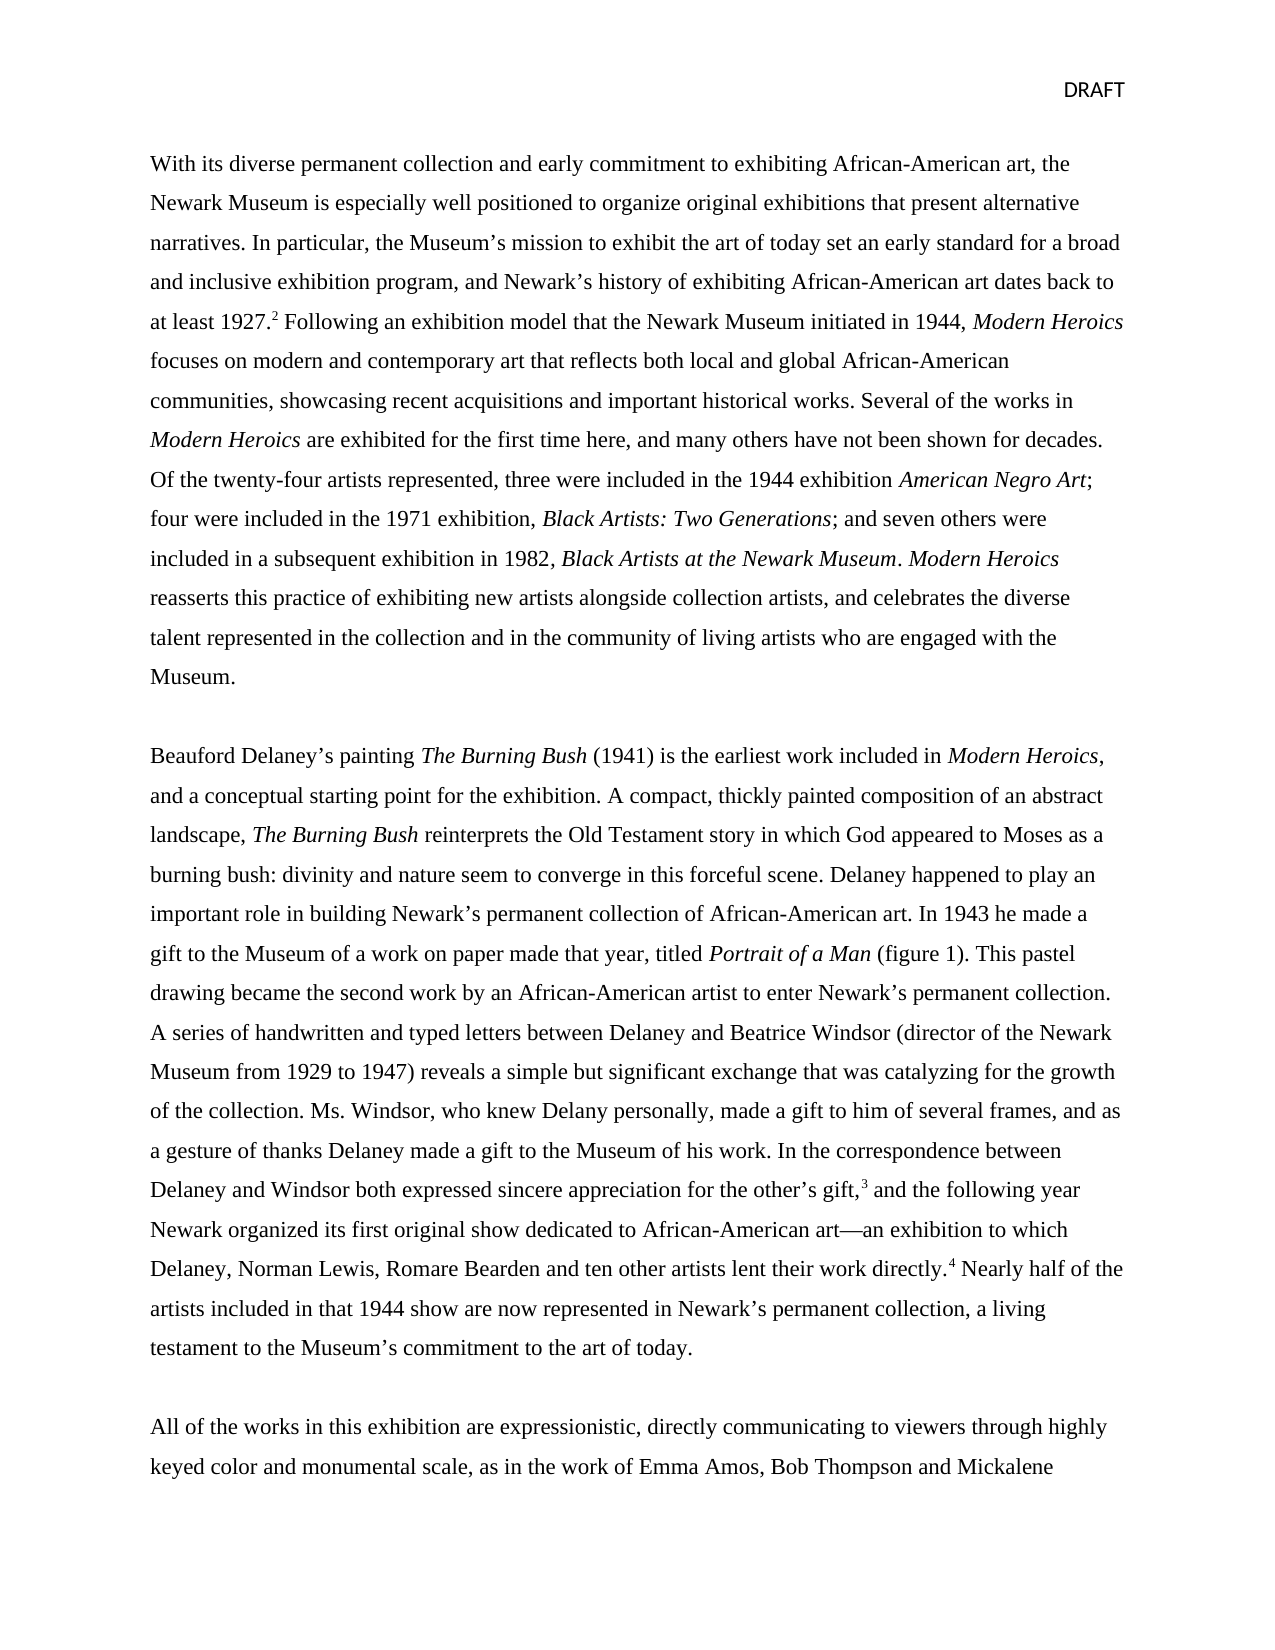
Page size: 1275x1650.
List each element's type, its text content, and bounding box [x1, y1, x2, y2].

text Beauford Delaney’s painting The Burning Bush (1941) is the earliest work included in Modern Heroics, and a conceptual starting point for the exhibition. A compact, thickly painted composition of an abstract landscape, The Burning Bush reinterprets the Old Testament story in which God appeared to Moses as a burning bush: divinity and nature seem to converge in this forceful scene. Delaney happened to play an important role in building Newark’s permanent collection of African-American art. In 1943 he made a gift to the Museum of a work on paper made that year, titled Portrait of a Man (figure 1). This pastel drawing became the second work by an African-American artist to enter Newark’s permanent collection. A series of handwritten and typed letters between Delaney and Beatrice Windsor (director of the Newark Museum from 1929 to 1947) reveals a simple but significant exchange that was catalyzing for the growth of the collection. Ms. Windsor, who knew Delany personally, made a gift to him of several frames, and as a gesture of thanks Delaney made a gift to the Museum of his work. In the correspondence between Delaney and Windsor both expressed sincere appreciation for the other’s gift, and the following year Newark organized its first original show dedicated to African-American art—an exhibition to which Delaney, Norman Lewis, Romare Bearden and ten other artists lent their work directly. Nearly half of the artists included in that 1944 show are now represented in Newark’s permanent collection, a living testament to the Museum’s commitment to the art of today. [150, 742, 1125, 1361]
text With its diverse permanent collection and early commitment to exhibiting African-American art, the Newark Museum is especially well positioned to organize original exhibitions that present alternative narratives. In particular, the Museum’s mission to exhibit the art of today set an early standard for a broad and inclusive exhibition program, and Newark’s history of exhibiting African-American art dates back to at least 1927. Following an exhibition model that the Newark Museum initiated in 1944, Modern Heroics focuses on modern and contemporary art that reflects both local and global African-American communities, showcasing recent acquisitions and important historical works. Several of the works in Modern Heroics are exhibited for the first time here, and many others have not been shown for decades. Of the twenty-four artists represented, three were included in the 1944 exhibition American Negro Art; four were included in the 1971 exhibition, Black Artists: Two Generations; and seven others were included in a subsequent exhibition in 1982, Black Artists at the Newark Museum. Modern Heroics reasserts this practice of exhibiting new artists alongside collection artists, and celebrates the diverse talent represented in the collection and in the community of living artists who are engaged with the Museum. [150, 150, 1125, 689]
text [150, 1413, 1125, 1479]
